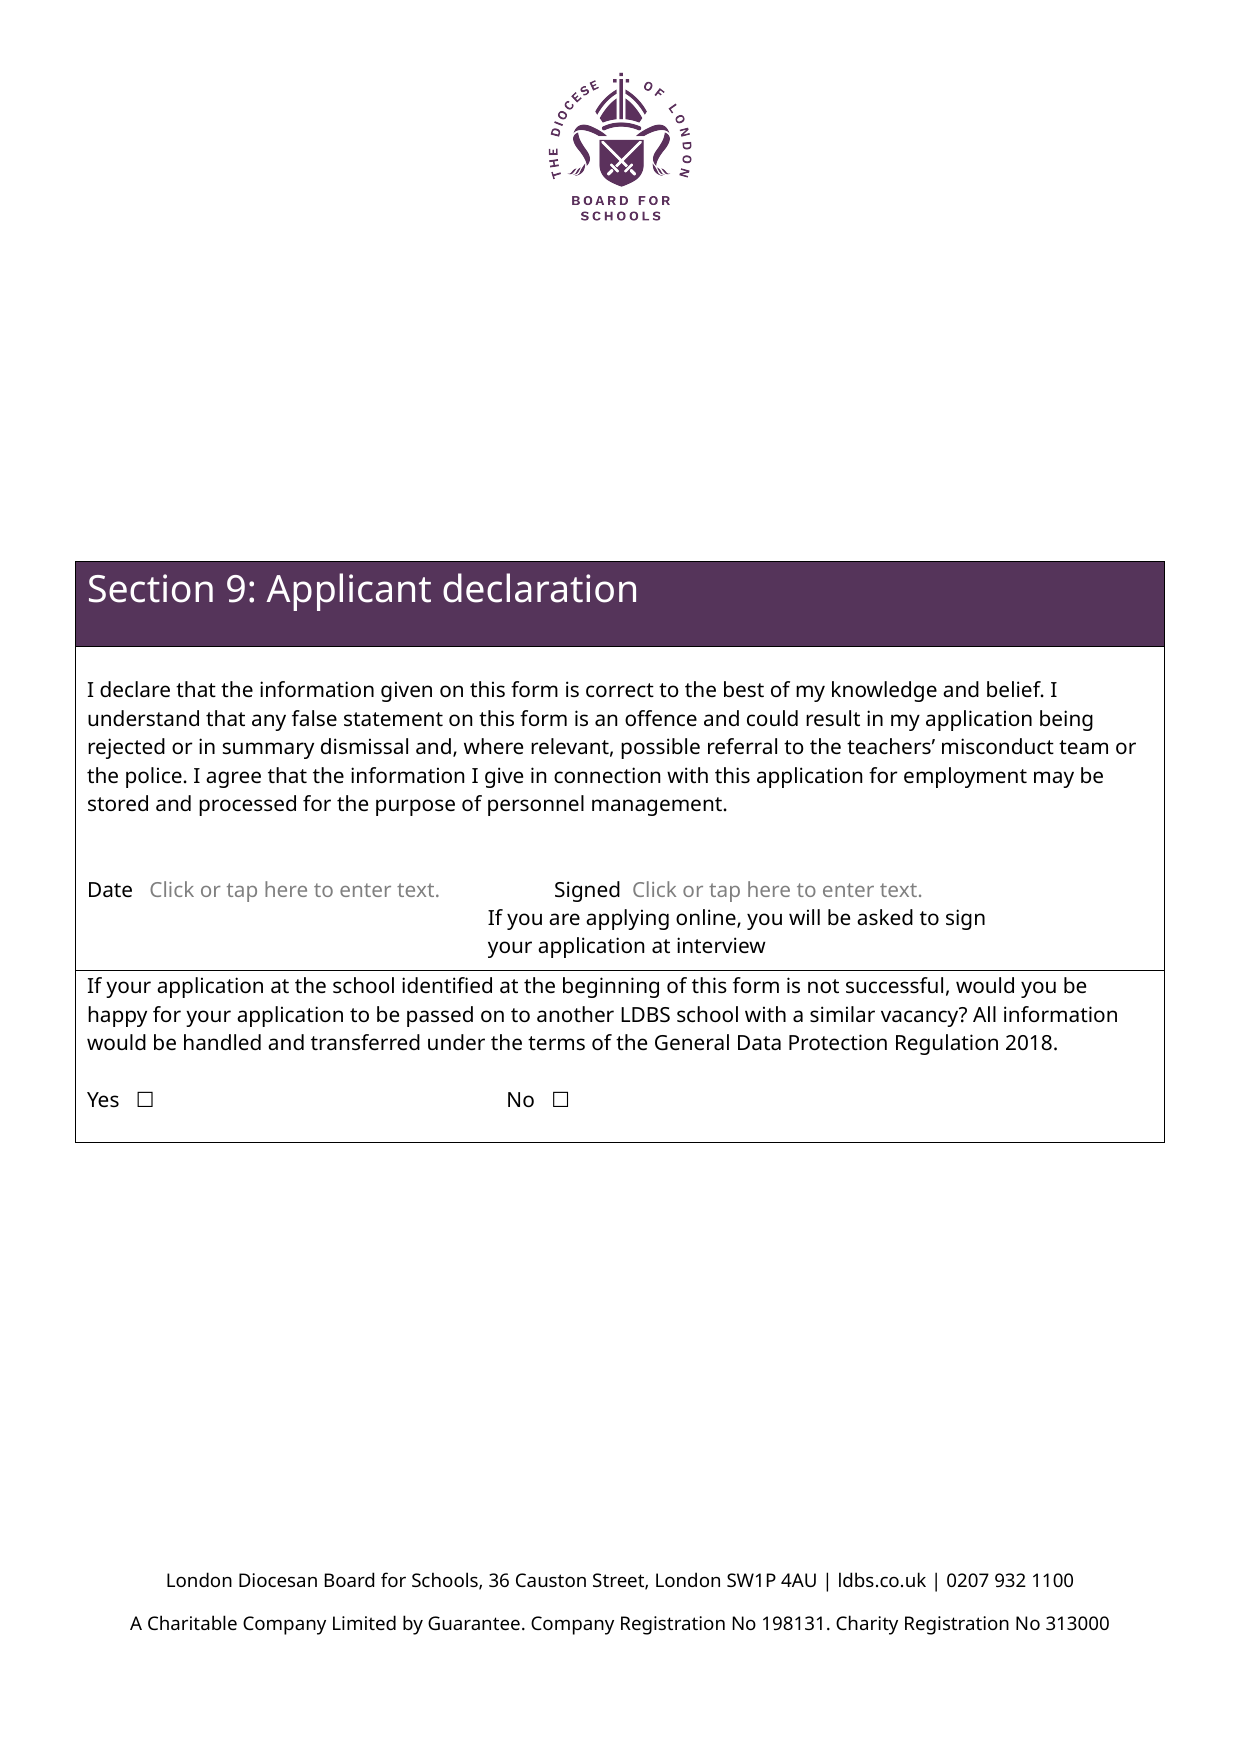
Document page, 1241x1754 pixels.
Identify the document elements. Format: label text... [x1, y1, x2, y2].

table_cell If your application at the school identified at the beginning of this form is not successful, would you be happy for your application to be passed on to another LDBS school with a similar vacancy? All information would be handled and transferred under the terms of the General Data Protection Regulation 2018. Yes No [76, 971, 1164, 1142]
table_cell I declare that the information given on this form is correct to the best of my knowledge and belief. I understand that any false statement on this form is an offence and could result in my application being rejected or in summary dismissal and, where relevant, possible referral to the teachers’ misconduct team or the police. I agree that the information I give in connection with this application for employment may be stored and processed for the purpose of personnel management. Date Signed If you are applying online, you will be asked to sign your application at interview [76, 647, 1164, 970]
table_header Section 9: Applicant declaration [76, 562, 1164, 646]
picture [543, 70, 697, 224]
